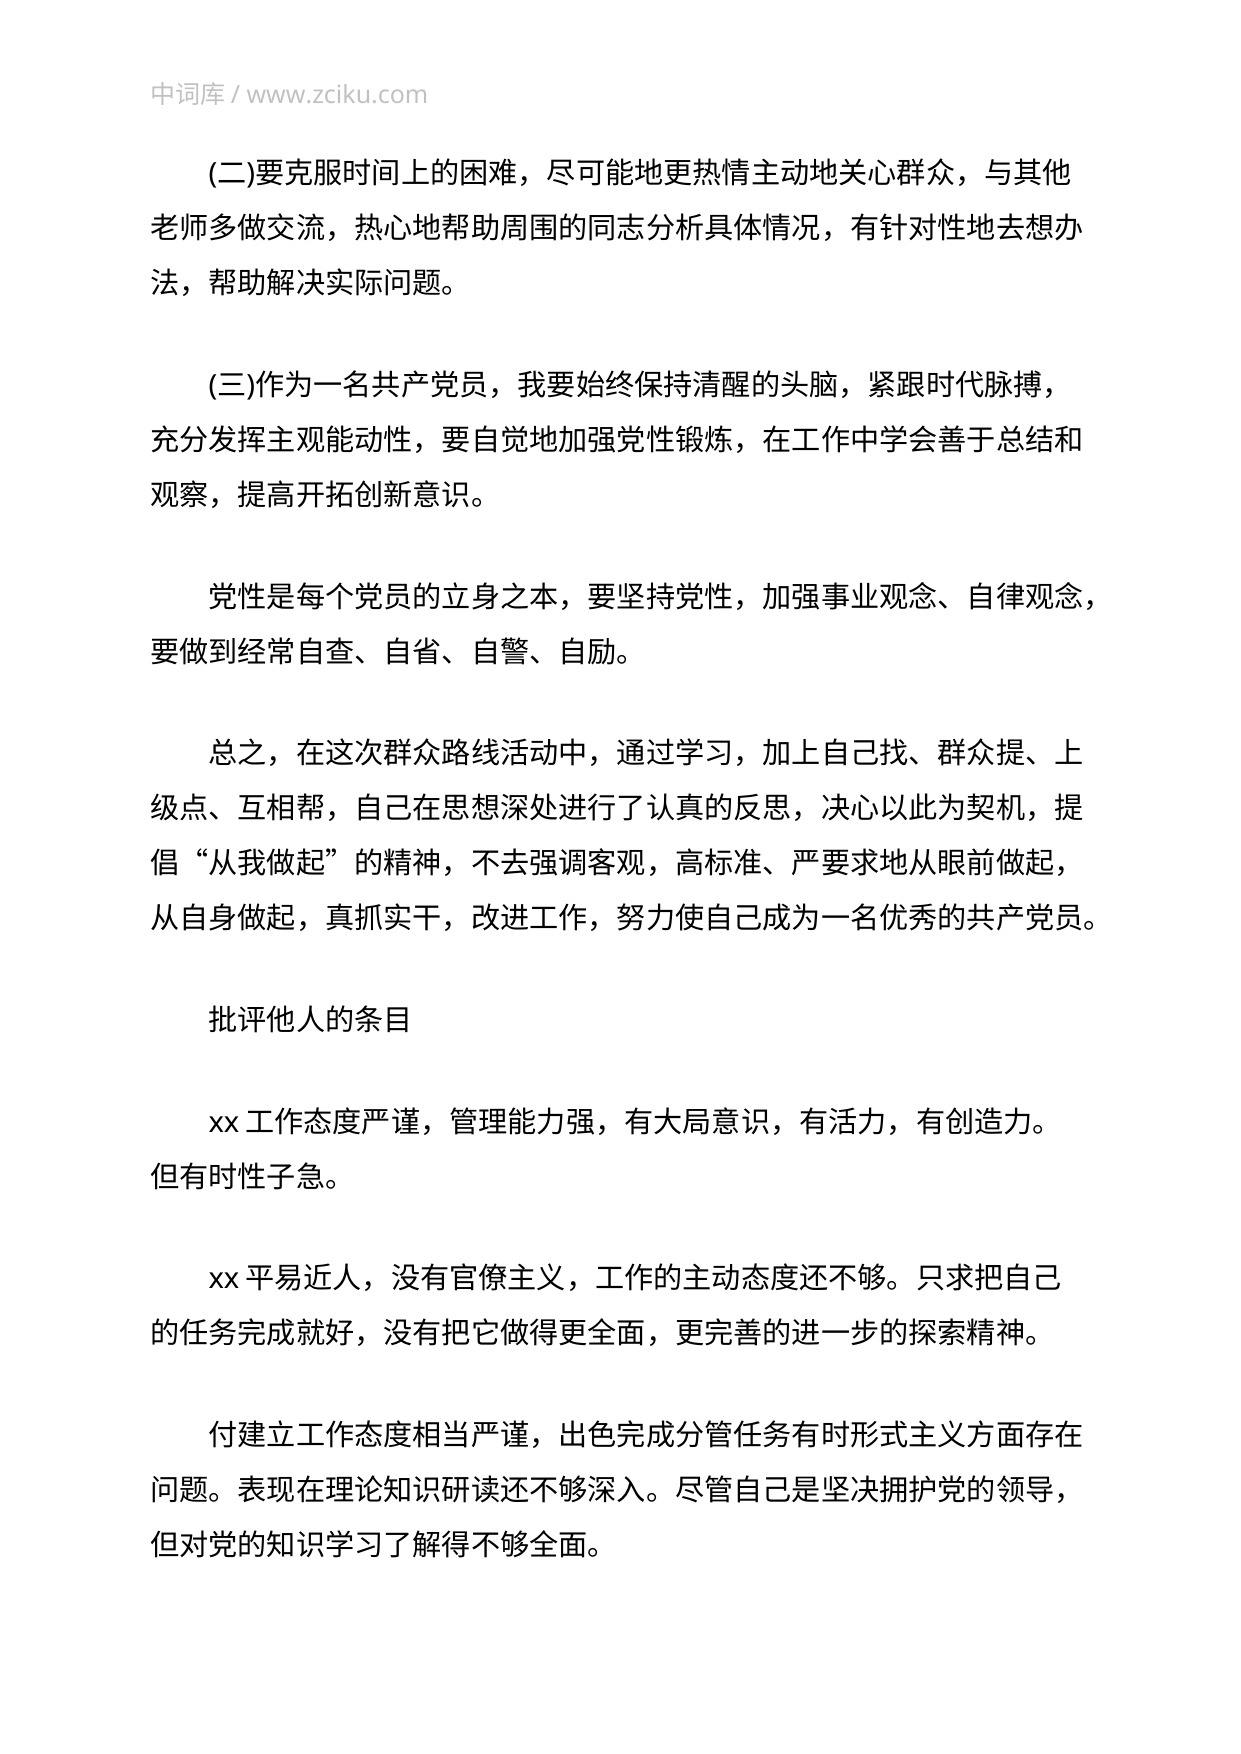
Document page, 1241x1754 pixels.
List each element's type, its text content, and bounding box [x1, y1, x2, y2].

text 党性是每个党员的立身之本，要坚持党性，加强事业观念、自律观念，要做到经常自查、自省、自警、自励。 [150, 573, 1090, 671]
text 总之，在这次群众路线活动中，通过学习，加上自己找、群众提、上级点、互相帮，自己在思想深处进行了认真的反思，决心以此为契机，提倡“从我做起”的精神，不去强调客观，高标准、严要求地从眼前做起，从自身做起，真抓实干，改进工作，努力使自己成为一名优秀的共产党员。 [150, 730, 1090, 937]
text xx工作态度严谨，管理能力强，有大局意识，有活力，有创造力。但有时性子急。 [150, 1098, 1090, 1196]
text (三)作为一名共产党员，我要始终保持清醒的头脑，紧跟时代脉搏，充分发挥主观能动性，要自觉地加强党性锻炼，在工作中学会善于总结和观察，提高开拓创新意识。 [150, 362, 1090, 514]
text xx平易近人，没有官僚主义，工作的主动态度还不够。只求把自己的任务完成就好，没有把它做得更全面，更完善的进一步的探索精神。 [150, 1255, 1090, 1352]
text (二)要克服时间上的困难，尽可能地更热情主动地关心群众，与其他老师多做交流，热心地帮助周围的同志分析具体情况，有针对性地去想办法，帮助解决实际问题。 [150, 150, 1090, 302]
text 付建立工作态度相当严谨，出色完成分管任务有时形式主义方面存在问题。表现在理论知识研读还不够深入。尽管自己是坚决拥护党的领导，但对党的知识学习了解得不够全面。 [150, 1412, 1090, 1564]
text 批评他人的条目 [150, 996, 1090, 1039]
